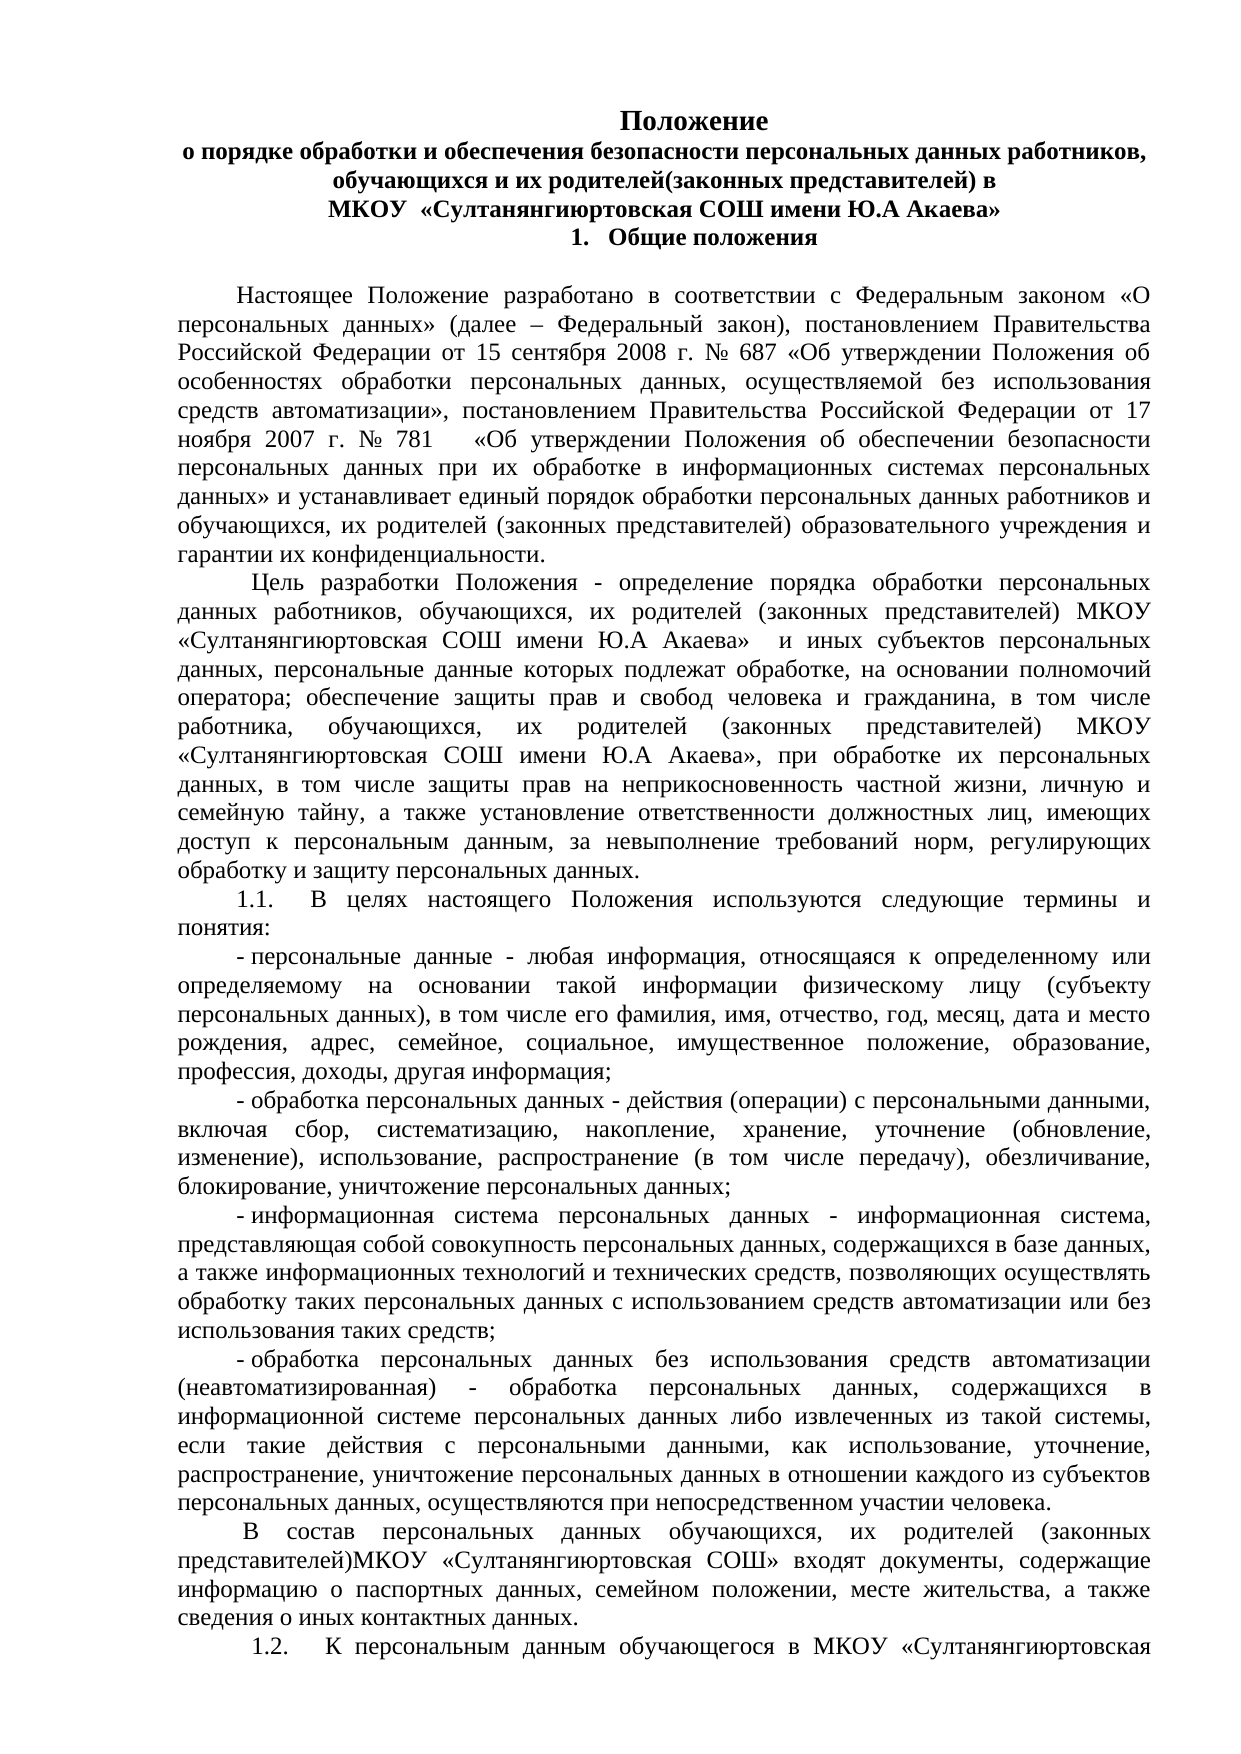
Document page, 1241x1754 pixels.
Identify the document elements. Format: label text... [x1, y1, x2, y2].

text - информационная система персональных данных - информационная система, представляющая собой совокупность персональных данных, содержащихся в базе данных, а также информационных технологий и технических средств, позволяющих осуществлять обработку таких персональных данных с использованием средств автоматизации или без использования таких средств; [177, 1200, 1152, 1344]
text - обработка персональных данных без использования средств автоматизации (неавтоматизированная) - обработка персональных данных, содержащихся в информационной системе персональных данных либо извлеченных из такой системы, если такие действия с персональными данными, как использование, уточнение, распространение, уничтожение персональных данных в отношении каждого из субъектов персональных данных, осуществляются при непосредственном участии человека. [177, 1344, 1152, 1516]
title Положение [177, 103, 1152, 136]
title МКОУ «Султанянгиюртовская СОШ имени Ю.А Акаева» [177, 194, 1152, 222]
text В состав персональных данных обучающихся, их родителей (законных представителей)МКОУ «Султанянгиюртовская СОШ» входят документы, содержащие информацию о паспортных данных, семейном положении, месте жительства, а также сведения о иных контактных данных. [177, 1516, 1152, 1631]
text - персональные данные - любая информация, относящаяся к определенному или определяемому на основании такой информации физическому лицу (субъекту персональных данных), в том числе его фамилия, имя, отчество, год, месяц, дата и место рождения, адрес, семейное, социальное, имущественное положение, образование, профессия, доходы, другая информация; [177, 941, 1152, 1085]
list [177, 1631, 1152, 1660]
text Цель разработки Положения - определение порядка обработки персональных данных работников, обучающихся, их родителей (законных представителей) МКОУ «Султанянгиюртовская СОШ имени Ю.А Акаева» и иных субъектов персональных данных, персональные данные которых подлежат обработке, на основании полномочий оператора; обеспечение защиты прав и свобод человека и гражданина, в том числе работника, обучающихся, их родителей (законных представителей) МКОУ «Султанянгиюртовская СОШ имени Ю.А Акаева», при обработке их персональных данных, в том числе защиты прав на неприкосновенность частной жизни, личную и семейную тайну, а также установление ответственности должностных лиц, имеющих доступ к персональным данным, за невыполнение требований норм, регулирующих обработку и защиту персональных данных. [177, 567, 1152, 884]
title о порядке обработки и обеспечения безопасности персональных данных работников, обучающихся и их родителей(законных представителей) в [177, 136, 1152, 194]
list В целях настоящего Положения используются следующие термины и понятия: [177, 884, 1152, 941]
text Настоящее Положение разработано в соответствии с Федеральным законом «О персональных данных» (далее – Федеральный закон), постановлением Правительства Российской Федерации от 15 сентября 2008 г. № 687 «Об утверждении Положения об особенностях обработки персональных данных, осуществляемой без использования средств автоматизации», постановлением Правительства Российской Федерации от 17 ноября 2007 г. № 781 «Об утверждении Положения об обеспечении безопасности персональных данных при их обработке в информационных системах персональных данных» и устанавливает единый порядок обработки персональных данных работников и обучающихся, их родителей (законных представителей) образовательного учреждения и гарантии их конфиденциальности. [177, 280, 1152, 567]
list Общие положения [236, 222, 1152, 251]
text - обработка персональных данных - действия (операции) с персональными данными, включая сбор, систематизацию, накопление, хранение, уточнение (обновление, изменение), использование, распространение (в том числе передачу), обезличивание, блокирование, уничтожение персональных данных; [177, 1085, 1152, 1200]
